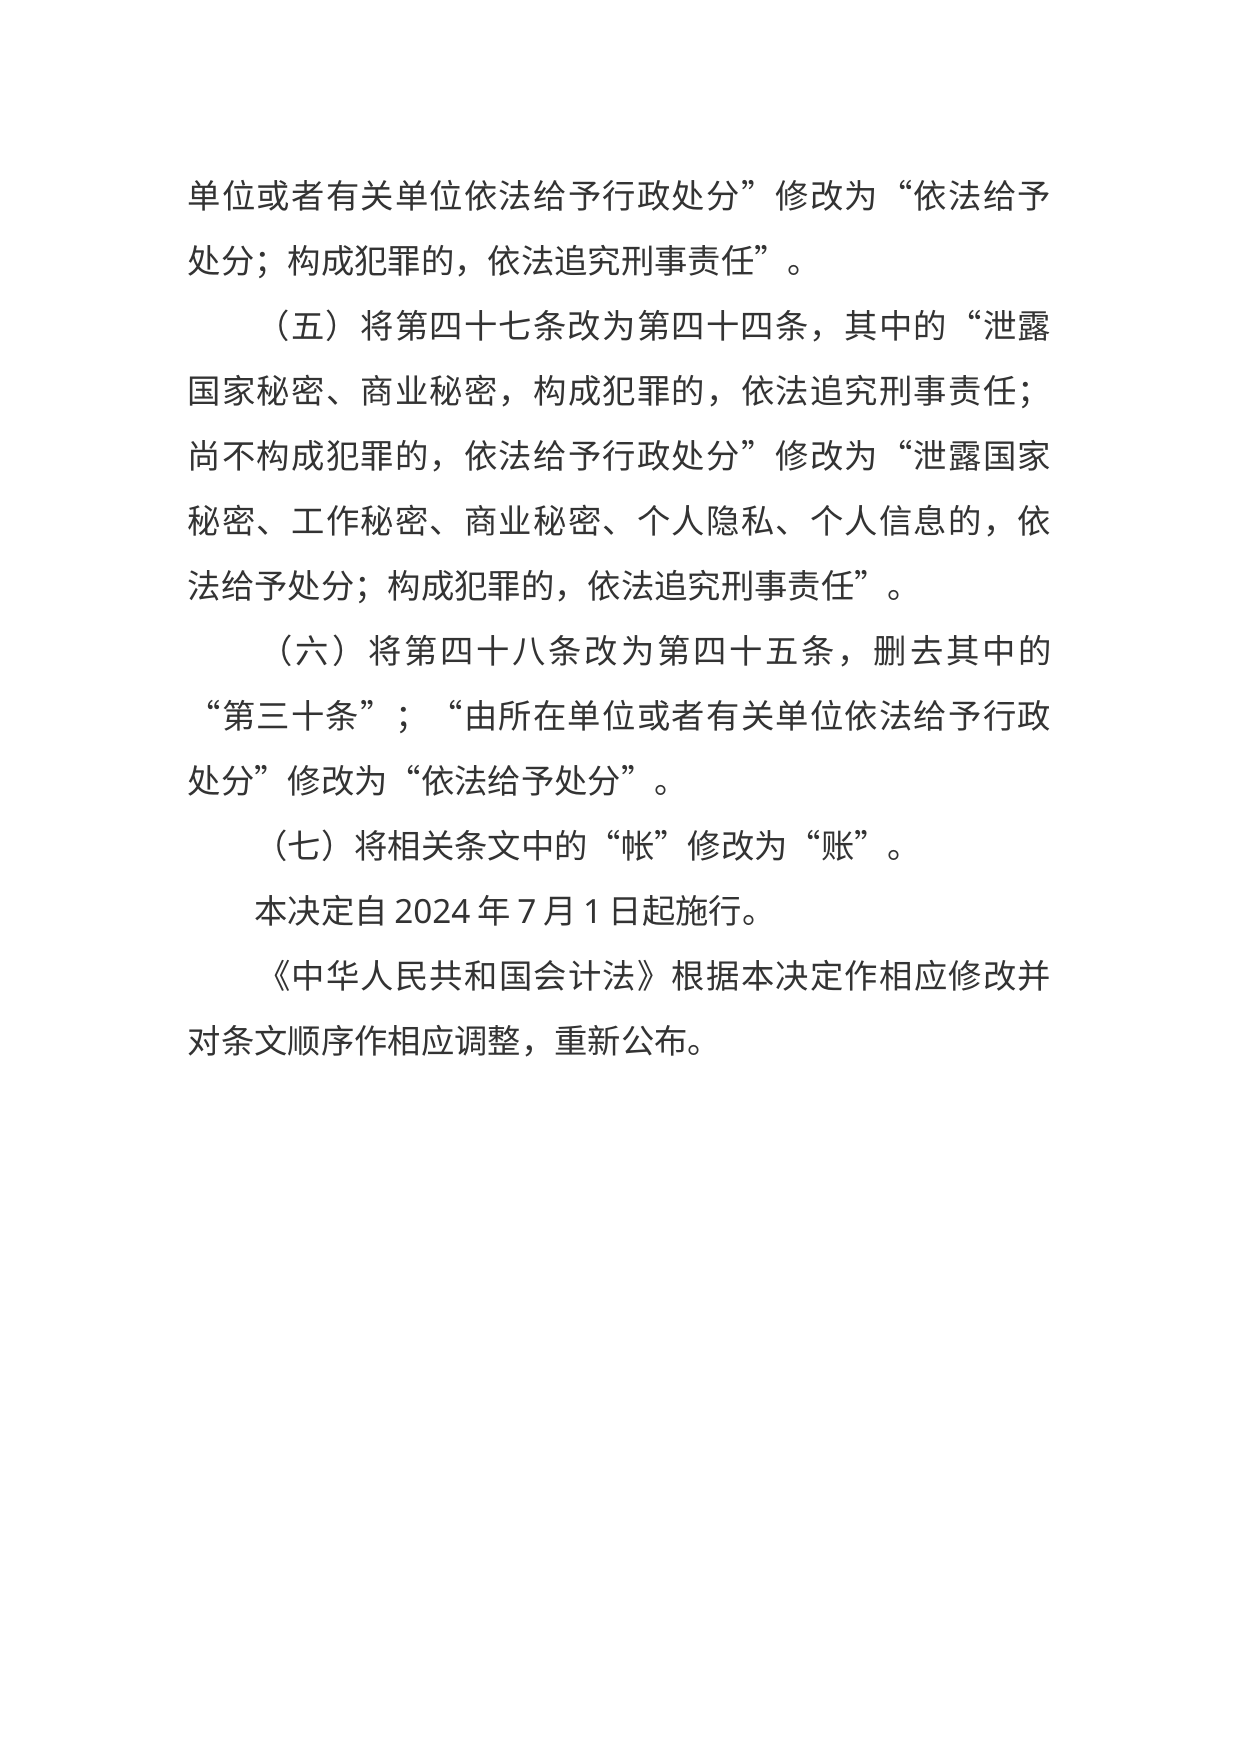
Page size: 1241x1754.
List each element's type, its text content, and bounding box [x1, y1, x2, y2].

text （六）将第四十八条改为第四十五条，删去其中的“第三十条”；“由所在单位或者有关单位依法给予行政处分”修改为“依法给予处分”。 [187, 617, 1053, 812]
text 本决定自2024年7月1日起施行。 [187, 877, 1053, 942]
text （七）将相关条文中的“帐”修改为“账”。 [187, 812, 1053, 877]
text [187, 162, 1053, 292]
text 《中华人民共和国会计法》根据本决定作相应修改并对条文顺序作相应调整，重新公布。 [187, 942, 1053, 1072]
text （五）将第四十七条改为第四十四条，其中的“泄露国家秘密、商业秘密，构成犯罪的，依法追究刑事责任；尚不构成犯罪的，依法给予行政处分”修改为“泄露国家秘密、工作秘密、商业秘密、个人隐私、个人信息的，依法给予处分；构成犯罪的，依法追究刑事责任”。 [187, 292, 1053, 617]
